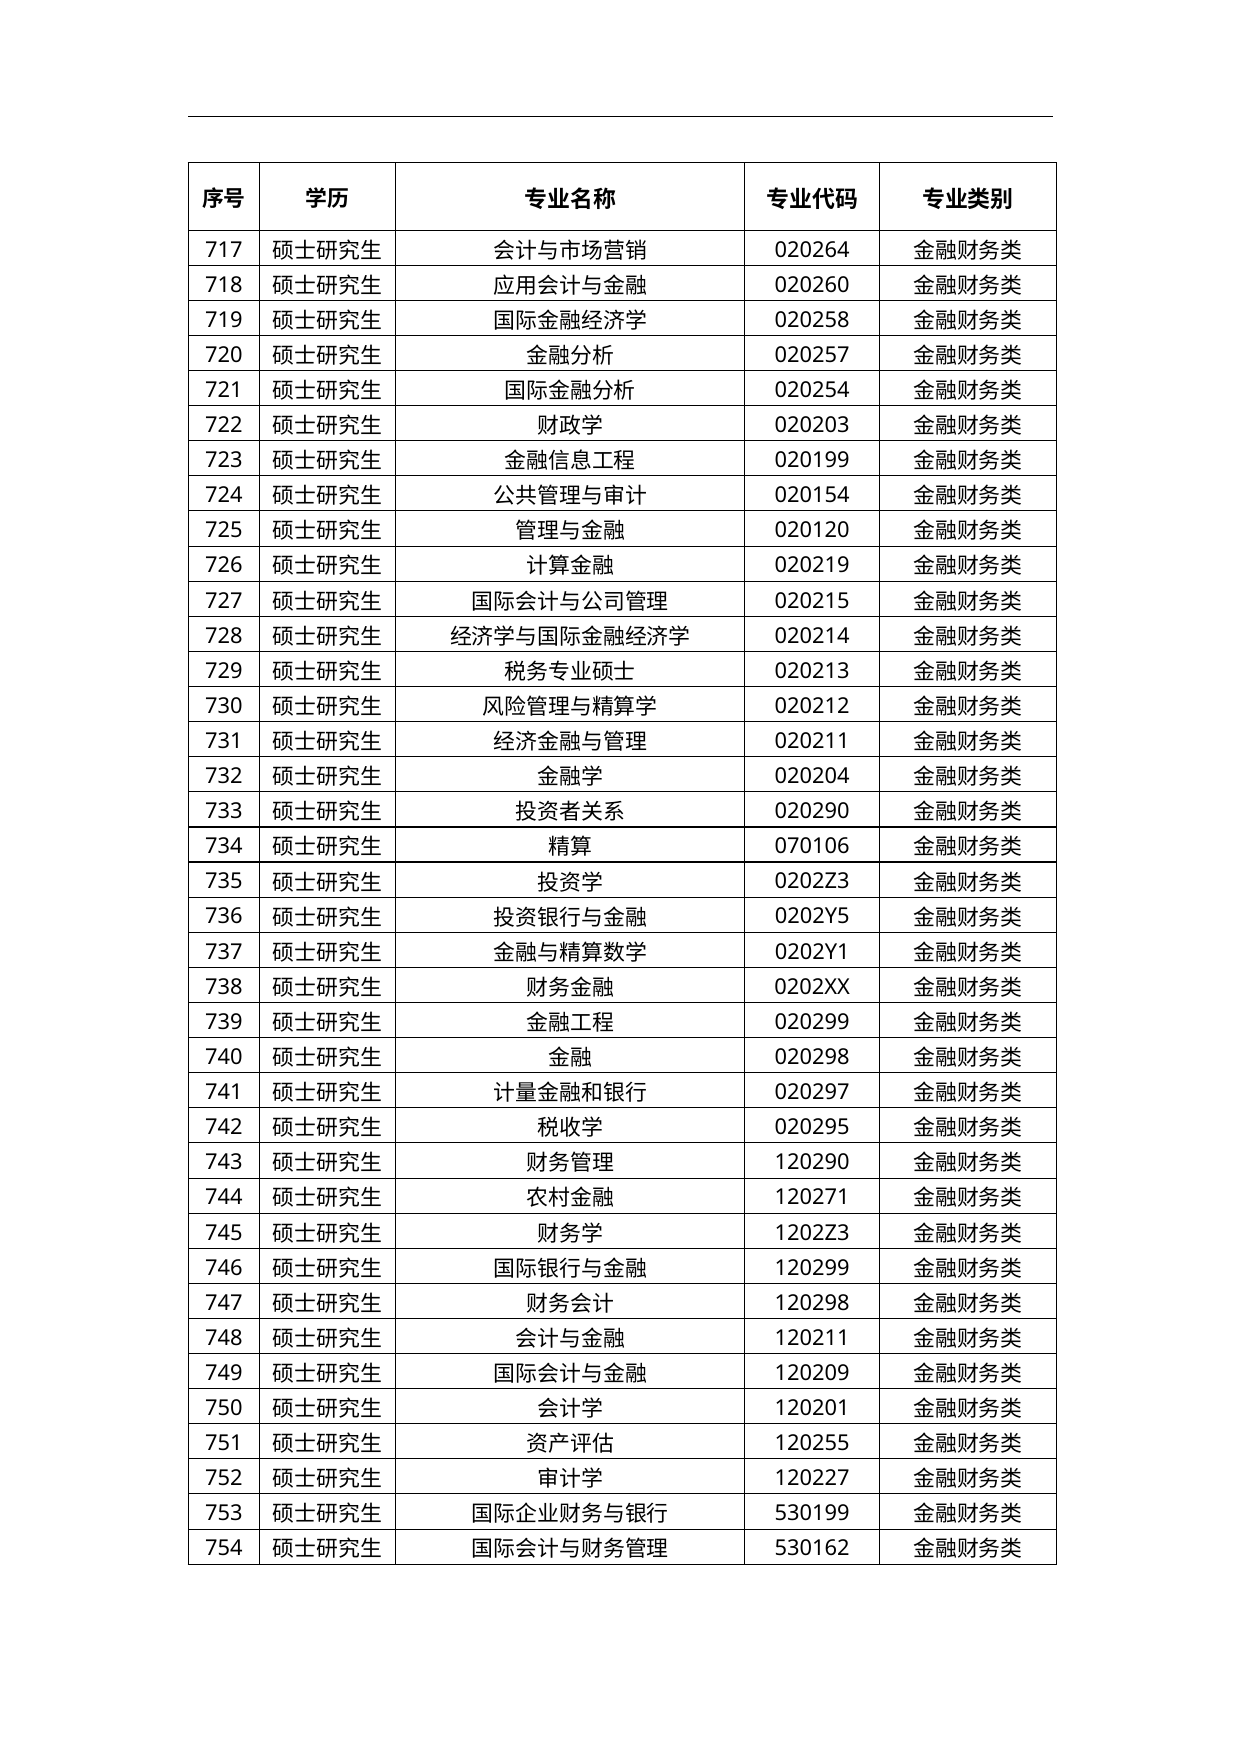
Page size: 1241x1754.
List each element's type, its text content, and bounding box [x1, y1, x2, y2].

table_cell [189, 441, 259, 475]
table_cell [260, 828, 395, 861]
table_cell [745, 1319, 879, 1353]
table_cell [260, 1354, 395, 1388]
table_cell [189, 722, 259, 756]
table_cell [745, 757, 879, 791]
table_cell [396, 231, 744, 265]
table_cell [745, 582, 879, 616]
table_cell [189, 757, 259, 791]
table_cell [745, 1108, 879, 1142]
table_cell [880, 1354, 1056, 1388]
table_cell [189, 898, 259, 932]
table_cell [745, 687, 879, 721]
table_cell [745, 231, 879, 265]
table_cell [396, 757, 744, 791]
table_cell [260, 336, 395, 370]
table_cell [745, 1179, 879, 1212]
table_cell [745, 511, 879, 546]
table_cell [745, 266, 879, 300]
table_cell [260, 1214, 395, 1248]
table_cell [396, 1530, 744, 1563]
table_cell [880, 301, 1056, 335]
table_header 专业类别 [880, 163, 1056, 229]
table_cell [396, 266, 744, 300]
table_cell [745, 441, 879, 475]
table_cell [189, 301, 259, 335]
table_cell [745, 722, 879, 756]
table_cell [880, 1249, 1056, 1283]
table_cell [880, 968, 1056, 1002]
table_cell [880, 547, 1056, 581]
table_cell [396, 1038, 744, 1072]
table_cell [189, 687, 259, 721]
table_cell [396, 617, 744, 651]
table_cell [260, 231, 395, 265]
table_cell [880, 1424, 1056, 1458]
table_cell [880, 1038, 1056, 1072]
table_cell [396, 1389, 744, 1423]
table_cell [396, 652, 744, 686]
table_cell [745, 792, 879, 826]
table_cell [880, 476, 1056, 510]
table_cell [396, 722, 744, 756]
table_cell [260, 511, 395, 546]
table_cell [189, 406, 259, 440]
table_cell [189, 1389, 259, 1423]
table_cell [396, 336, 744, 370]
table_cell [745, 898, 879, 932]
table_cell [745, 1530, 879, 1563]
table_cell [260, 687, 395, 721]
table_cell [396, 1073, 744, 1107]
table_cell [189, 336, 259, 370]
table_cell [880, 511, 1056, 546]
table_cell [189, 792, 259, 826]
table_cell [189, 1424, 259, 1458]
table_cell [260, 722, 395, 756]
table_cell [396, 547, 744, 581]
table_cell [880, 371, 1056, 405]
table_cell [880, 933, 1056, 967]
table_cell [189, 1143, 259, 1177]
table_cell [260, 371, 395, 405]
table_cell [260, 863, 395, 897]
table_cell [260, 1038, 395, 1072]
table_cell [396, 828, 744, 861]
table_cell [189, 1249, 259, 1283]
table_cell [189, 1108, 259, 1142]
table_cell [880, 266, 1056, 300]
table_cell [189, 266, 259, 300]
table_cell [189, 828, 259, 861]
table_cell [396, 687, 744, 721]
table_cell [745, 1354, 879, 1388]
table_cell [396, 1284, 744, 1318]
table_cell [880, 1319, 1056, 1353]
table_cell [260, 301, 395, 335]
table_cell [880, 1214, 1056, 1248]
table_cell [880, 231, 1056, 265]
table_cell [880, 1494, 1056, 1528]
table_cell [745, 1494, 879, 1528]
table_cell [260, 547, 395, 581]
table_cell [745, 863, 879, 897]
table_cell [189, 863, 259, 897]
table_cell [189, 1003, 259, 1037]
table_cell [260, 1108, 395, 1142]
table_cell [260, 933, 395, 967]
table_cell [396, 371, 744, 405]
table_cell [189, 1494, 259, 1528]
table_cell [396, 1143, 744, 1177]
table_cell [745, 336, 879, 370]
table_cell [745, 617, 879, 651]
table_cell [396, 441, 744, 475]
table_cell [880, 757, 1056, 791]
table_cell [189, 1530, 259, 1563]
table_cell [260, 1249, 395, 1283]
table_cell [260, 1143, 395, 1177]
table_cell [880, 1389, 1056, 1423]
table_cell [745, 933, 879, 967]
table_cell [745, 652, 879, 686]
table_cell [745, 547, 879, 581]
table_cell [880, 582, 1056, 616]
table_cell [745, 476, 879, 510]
table_header 专业名称 [396, 163, 744, 229]
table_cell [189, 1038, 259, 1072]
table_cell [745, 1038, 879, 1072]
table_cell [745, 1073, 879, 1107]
table_header 学历 [260, 163, 395, 229]
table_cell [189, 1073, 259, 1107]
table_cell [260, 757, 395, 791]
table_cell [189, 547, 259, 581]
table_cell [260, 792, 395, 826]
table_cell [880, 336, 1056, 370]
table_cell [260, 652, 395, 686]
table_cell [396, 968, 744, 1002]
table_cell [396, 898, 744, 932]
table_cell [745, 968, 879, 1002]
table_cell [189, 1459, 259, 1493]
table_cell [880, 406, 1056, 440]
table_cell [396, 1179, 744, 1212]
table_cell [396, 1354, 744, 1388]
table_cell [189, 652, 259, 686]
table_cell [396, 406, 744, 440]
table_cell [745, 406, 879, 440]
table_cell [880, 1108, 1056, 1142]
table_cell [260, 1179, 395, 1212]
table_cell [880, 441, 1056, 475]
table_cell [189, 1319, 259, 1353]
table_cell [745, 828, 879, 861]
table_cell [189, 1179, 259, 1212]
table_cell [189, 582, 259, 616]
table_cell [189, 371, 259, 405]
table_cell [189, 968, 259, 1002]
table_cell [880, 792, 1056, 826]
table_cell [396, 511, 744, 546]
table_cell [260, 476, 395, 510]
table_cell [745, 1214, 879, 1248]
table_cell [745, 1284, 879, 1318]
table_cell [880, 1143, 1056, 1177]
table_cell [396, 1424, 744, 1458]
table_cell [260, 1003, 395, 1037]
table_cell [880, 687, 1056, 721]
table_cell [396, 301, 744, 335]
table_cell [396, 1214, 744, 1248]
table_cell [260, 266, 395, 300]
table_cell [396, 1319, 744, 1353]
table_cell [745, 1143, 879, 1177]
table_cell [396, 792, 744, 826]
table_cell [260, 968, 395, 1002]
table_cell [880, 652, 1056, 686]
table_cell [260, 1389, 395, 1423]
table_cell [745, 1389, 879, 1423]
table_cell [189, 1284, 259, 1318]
table_header 序号 [189, 163, 259, 229]
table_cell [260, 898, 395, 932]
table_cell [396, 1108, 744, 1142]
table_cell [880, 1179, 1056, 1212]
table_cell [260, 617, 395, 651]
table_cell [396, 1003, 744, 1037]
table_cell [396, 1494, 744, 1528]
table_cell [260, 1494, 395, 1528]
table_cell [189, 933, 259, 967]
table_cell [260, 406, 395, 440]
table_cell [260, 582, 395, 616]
table_header 专业代码 [745, 163, 879, 229]
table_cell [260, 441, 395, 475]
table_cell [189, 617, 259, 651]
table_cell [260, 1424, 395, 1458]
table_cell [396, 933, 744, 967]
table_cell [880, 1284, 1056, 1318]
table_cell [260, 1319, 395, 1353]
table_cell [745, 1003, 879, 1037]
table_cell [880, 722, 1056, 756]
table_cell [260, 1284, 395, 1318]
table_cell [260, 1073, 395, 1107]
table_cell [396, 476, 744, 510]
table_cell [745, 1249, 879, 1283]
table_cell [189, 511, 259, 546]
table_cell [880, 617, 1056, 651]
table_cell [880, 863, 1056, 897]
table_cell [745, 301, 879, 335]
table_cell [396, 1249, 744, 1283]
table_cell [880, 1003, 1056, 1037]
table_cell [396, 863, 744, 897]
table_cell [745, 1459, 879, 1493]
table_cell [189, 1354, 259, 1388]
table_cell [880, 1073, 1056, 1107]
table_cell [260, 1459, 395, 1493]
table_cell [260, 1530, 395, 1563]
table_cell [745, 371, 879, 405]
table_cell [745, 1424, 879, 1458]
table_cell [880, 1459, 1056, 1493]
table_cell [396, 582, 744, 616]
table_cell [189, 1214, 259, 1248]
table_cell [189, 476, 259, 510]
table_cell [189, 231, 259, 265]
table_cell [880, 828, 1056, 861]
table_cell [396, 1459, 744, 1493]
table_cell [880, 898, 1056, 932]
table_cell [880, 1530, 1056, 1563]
